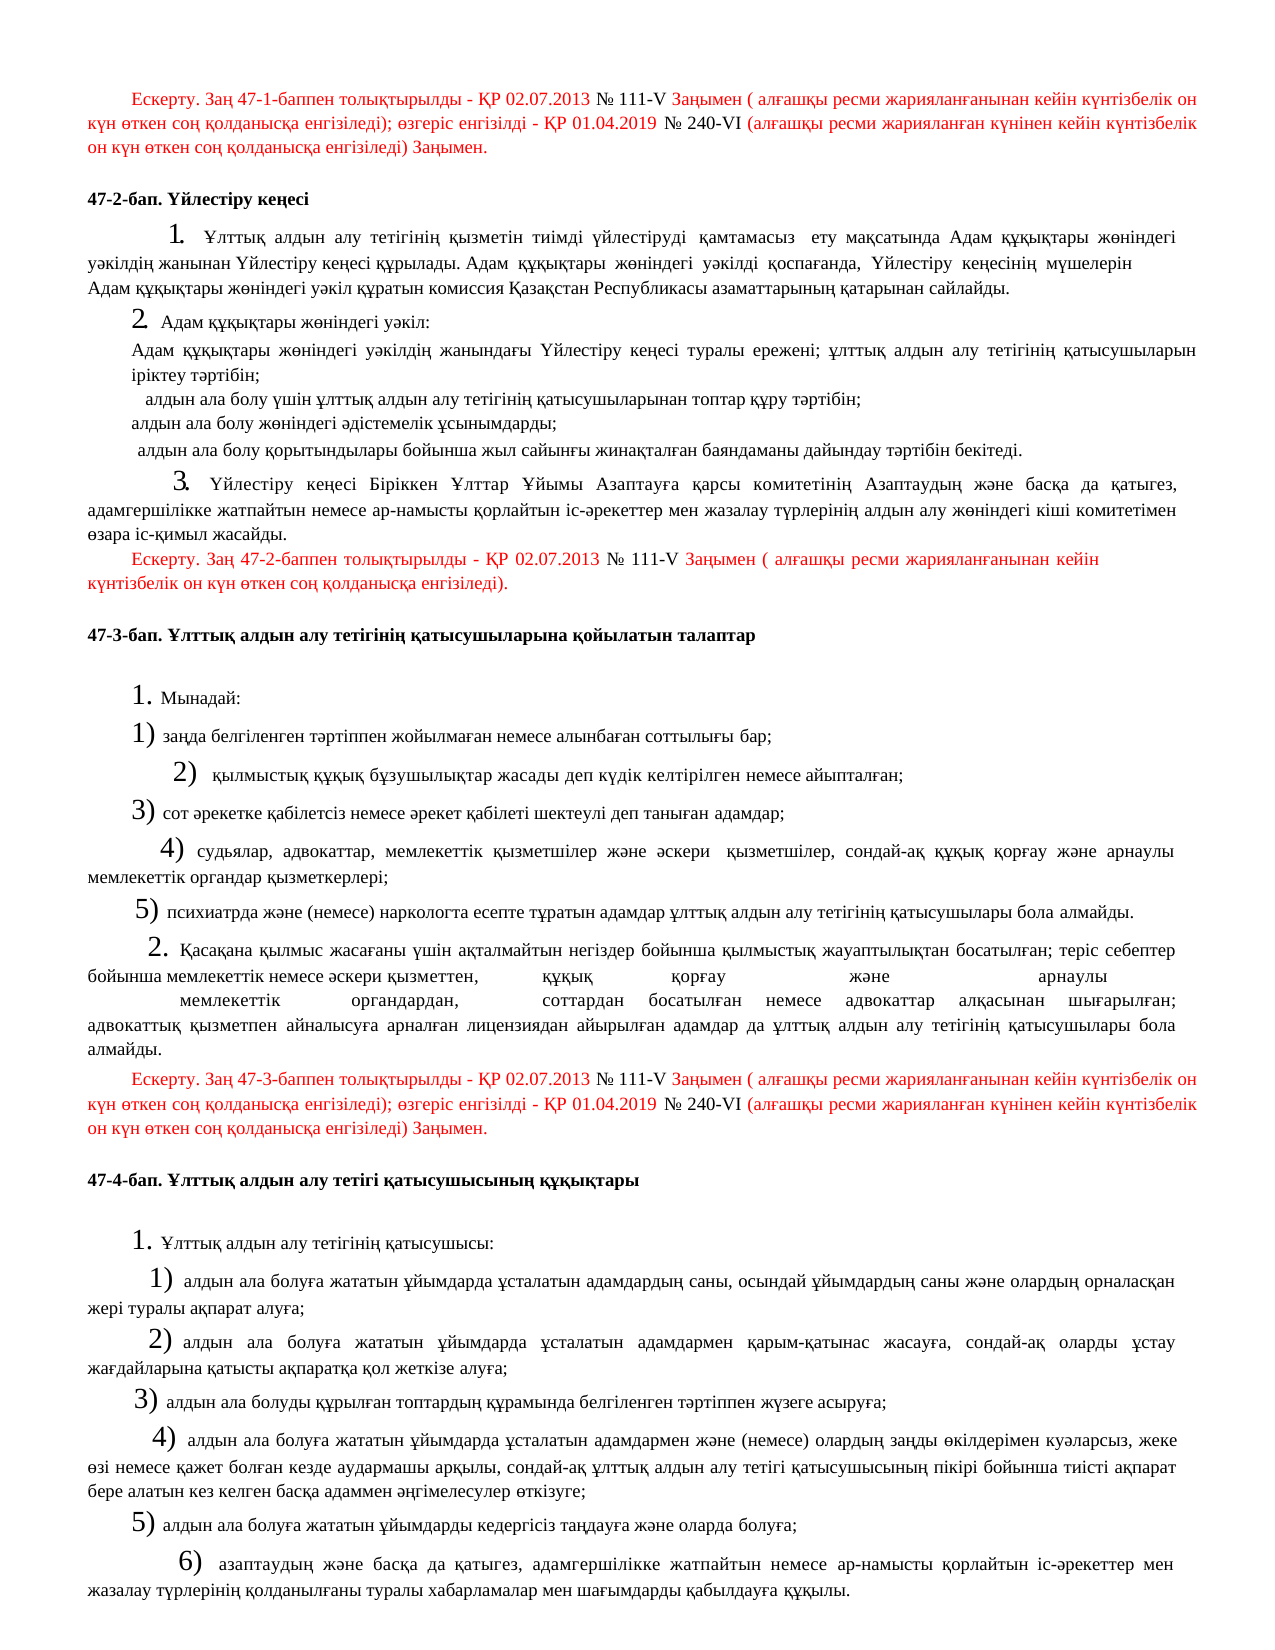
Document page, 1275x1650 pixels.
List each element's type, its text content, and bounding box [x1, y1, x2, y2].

list психиатрда және (немесе) наркологта есепте тұратын адамдар ұлттық алдын алу тетігінің қатысушылары бола алмайды. [87, 891, 1179, 924]
list қылмыстық құқық бұзушылықтар жасады деп күдік келтірілген немесе айыпталған; [87, 754, 1173, 787]
list алдын ала болуды құрылған топтардың құрамында белгіленген тәртіппен жүзеге асыруға; [87, 1382, 1179, 1415]
text алдын ала болу жөніндегі әдістемелік ұсынымдарды; [131, 412, 1198, 434]
list Ұлттық алдын алу тетiгiнің қызметін тиімді үйлестіруді қамтамасыз ету мақсатында Адам құқықтары жөнiндегi уәкiлдің жанынан Үйлестіру кеңесі құрылады. Адам құқықтары жөнiндегi уәкiлді қоспағанда, Үйлестіру кеңесінің мүшелерін [87, 216, 1176, 274]
list заңда белгіленген тәртіппен жойылмаған немесе алынбаған соттылығы бар; [131, 716, 1198, 749]
list алдын ала болуға жататын ұйымдарды кедергісіз таңдауға және оларда болуға; [131, 1504, 1198, 1538]
list сот әрекетке қабiлетсiз немесе әрекет қабілеті шектеулі деп таныған адамдар; [131, 792, 1198, 825]
text Адам құқықтары жөнiндегi уәкiл құратын комиссия Қазақстан Республикасы азаматтарының қатарынан сайлайды. [87, 277, 1198, 298]
text Адам құқықтары жөнiндегi уәкiлдің жанындағы Үйлестіру кеңесі туралы ережені; ұлттық алдын алу тетiгiнің қатысушыларын іріктеу тәртібін; [131, 339, 1198, 385]
list Адам құқықтары жөнiндегi уәкiл: [131, 301, 1198, 334]
list алдын ала болуға жататын ұйымдарда ұсталатын адамдармен және (немесе) олардың заңды өкілдерімен куәларсыз, жеке өзі немесе қажет болған кезде аудармашы арқылы, сондай-ақ ұлттық алдын алу тетiгi қатысушысының пiкiрi бойынша тиiстi ақпарат бере алатын кез келген басқа адаммен әңгімелесулер өткiзуге; [87, 1419, 1179, 1502]
text Ескерту. Заң 47-3-баппен толықтырылды - ҚР 02.07.2013 № 111-V Заңымен ( алғашқы ресми жарияланғанынан кейін күнтізбелік он күн өткен соң қолданысқа енгізіледі); өзгеріс енгізілді - ҚР 01.04.2019 № 240-VI (алғашқы ресми жарияланған күнінен кейін күнтізбелік он күн өткен соң қолданысқа енгізіледі) Заңымен. [87, 1068, 1198, 1138]
subtitle 47-2-бап. Үйлестіру кеңесі [87, 188, 1198, 209]
list Ұлттық алдын алу тетiгiнің қатысушысы: [131, 1222, 1198, 1256]
text Ескерту. Заң 47-2-баппен толықтырылды - ҚР 02.07.2013 № 111-V Заңымен ( алғашқы ресми жарияланғанынан кейін күнтізбелік он күн өткен соң қолданысқа енгізіледі). [87, 548, 1099, 594]
subtitle 47-3-бап. Ұлттық алдын алу тетігінің қатысушыларына қойылатын талаптар [87, 624, 1198, 646]
list Қасақана қылмыс жасағаны үшін ақталмайтын негіздер бойынша қылмыстық жауаптылықтан босатылған; теріс себептер бойынша мемлекеттік немесе әскери қызметтен, құқық қорғау және арнаулы мемлекеттік органдардан, соттардан босатылған немесе адвокаттар алқасынан шығарылған; адвокаттық қызметпен айналысуға арналған лицензиядан айырылған адамдар да ұлттық алдын алу тетігінің қатысушылары бола алмайды. [87, 929, 1177, 1059]
list азаптаудың және басқа да қатыгез, адамгершiлiкке жатпайтын немесе ар-намысты қорлайтын iс-әрекеттер мен жазалау түрлерінің қолданылғаны туралы хабарламалар мен шағымдарды қабылдауға құқылы. [87, 1543, 1174, 1601]
list Үйлестіру кеңесі Біріккен Ұлттар Ұйымы Азаптауға қарсы комитетінің Азаптаудың және басқа да қатыгез, адамгершілікке жатпайтын немесе ар-намысты қорлайтын іс-әрекеттер мен жазалау түрлерінің алдын алу жөніндегі кіші комитетімен өзара іс-қимыл жасайды. [87, 463, 1179, 545]
list алдын ала болуға жататын ұйымдарда ұсталатын адамдармен қарым-қатынас жасауға, сондай-ақ оларды ұстау жағдайларына қатысты ақпаратқа қол жеткізе алуға; [87, 1321, 1177, 1379]
text алдын ала болу қорытындылары бойынша жыл сайынғы жинақталған баяндаманы дайындау тәртібін бекітеді. [87, 438, 1198, 460]
text Ескерту. Заң 47-1-баппен толықтырылды - ҚР 02.07.2013 № 111-V Заңымен ( алғашқы ресми жарияланғанынан кейін күнтізбелік он күн өткен соң қолданысқа енгізіледі); өзгеріс енгізілді - ҚР 01.04.2019 № 240-VI (алғашқы ресми жарияланған күнінен кейін күнтізбелік он күн өткен соң қолданысқа енгізіледі) Заңымен. [87, 87, 1198, 158]
list судьялар, адвокаттар, мемлекеттік қызметшілер және әскери қызметшілер, сондай-ақ құқық қорғау және арнаулы мемлекеттік органдар қызметкерлері; [87, 830, 1175, 888]
list Мынадай: [131, 677, 1198, 711]
text алдын ала болу үшін ұлттық алдын алу тетiгiнің қатысушыларынан топтар құру тәртібін; [87, 388, 1198, 409]
subtitle 47-4-бап. Ұлттық алдын алу тетiгi қатысушысының құқықтары [87, 1169, 1198, 1190]
list алдын ала болуға жататын ұйымдарда ұсталатын адамдардың саны, осындай ұйымдардың саны және олардың орналасқан жері туралы ақпарат алуға; [87, 1260, 1177, 1318]
